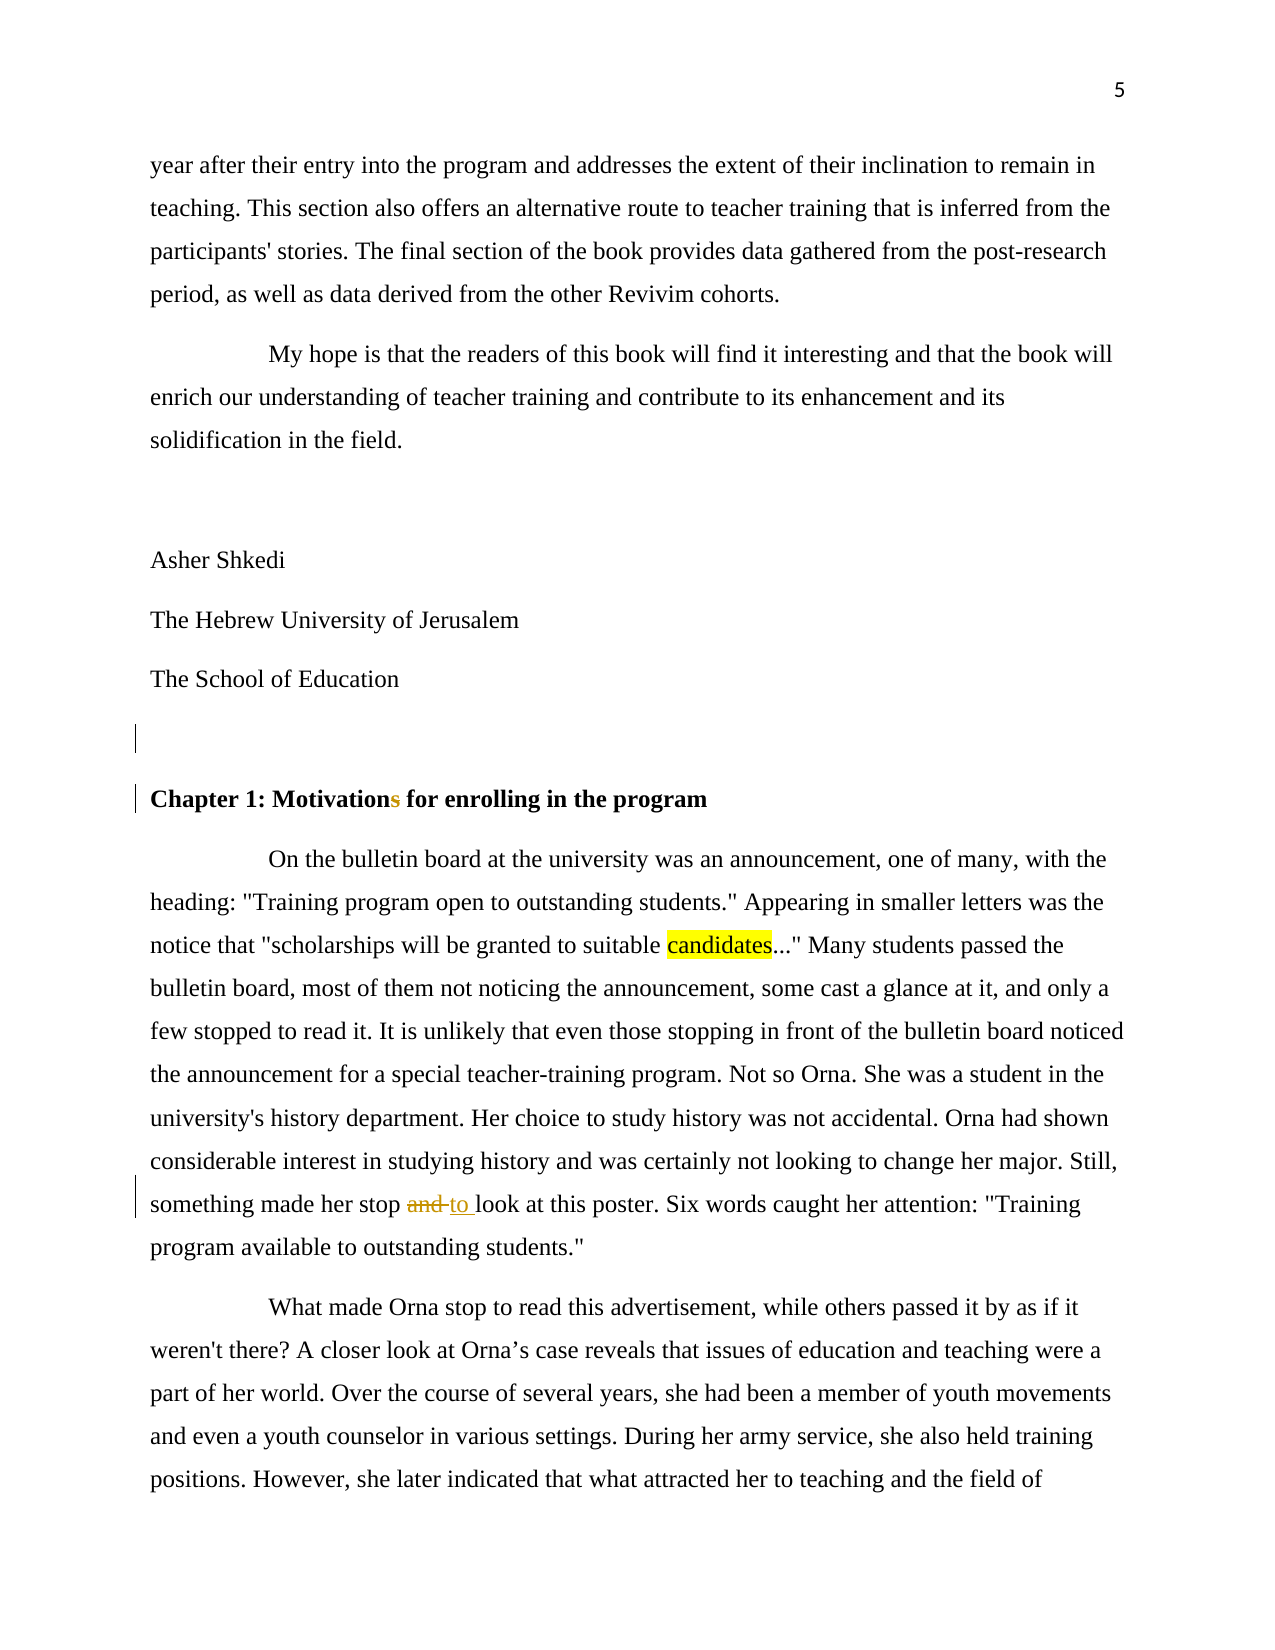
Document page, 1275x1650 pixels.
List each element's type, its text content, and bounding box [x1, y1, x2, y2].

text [150, 1292, 1125, 1493]
text The Hebrew University of Jerusalem [150, 605, 1125, 633]
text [150, 150, 1125, 308]
text Asher Shkedi [150, 545, 1125, 574]
text My hope is that the readers of this book will find it interesting and that the book will enrich our understanding of teacher training and contribute to its enhancement and its solidification in the field. [150, 339, 1125, 454]
text The School of Education [150, 664, 1125, 693]
text On the bulletin board at the university was an announcement, one of many, with the heading: "Training program open to outstanding students." Appearing in smaller letters was the notice that "scholarships will be granted to suitable candidates..." Many students passed the bulletin board, most of them not noticing the announcement, some cast a glance at it, and only a few stopped to read it. It is unlikely that even those stopping in front of the bulletin board noticed the announcement for a special teacher-training program. Not so Orna. She was a student in the university's history department. Her choice to study history was not accidental. Orna had shown considerable interest in studying history and was certainly not looking to change her major. Still, something made her stop look at this poster. Six words caught her attention: "Training program available to outstanding students." [150, 844, 1125, 1261]
text Chapter 1: Motivation for enrolling in the program [150, 784, 1125, 813]
